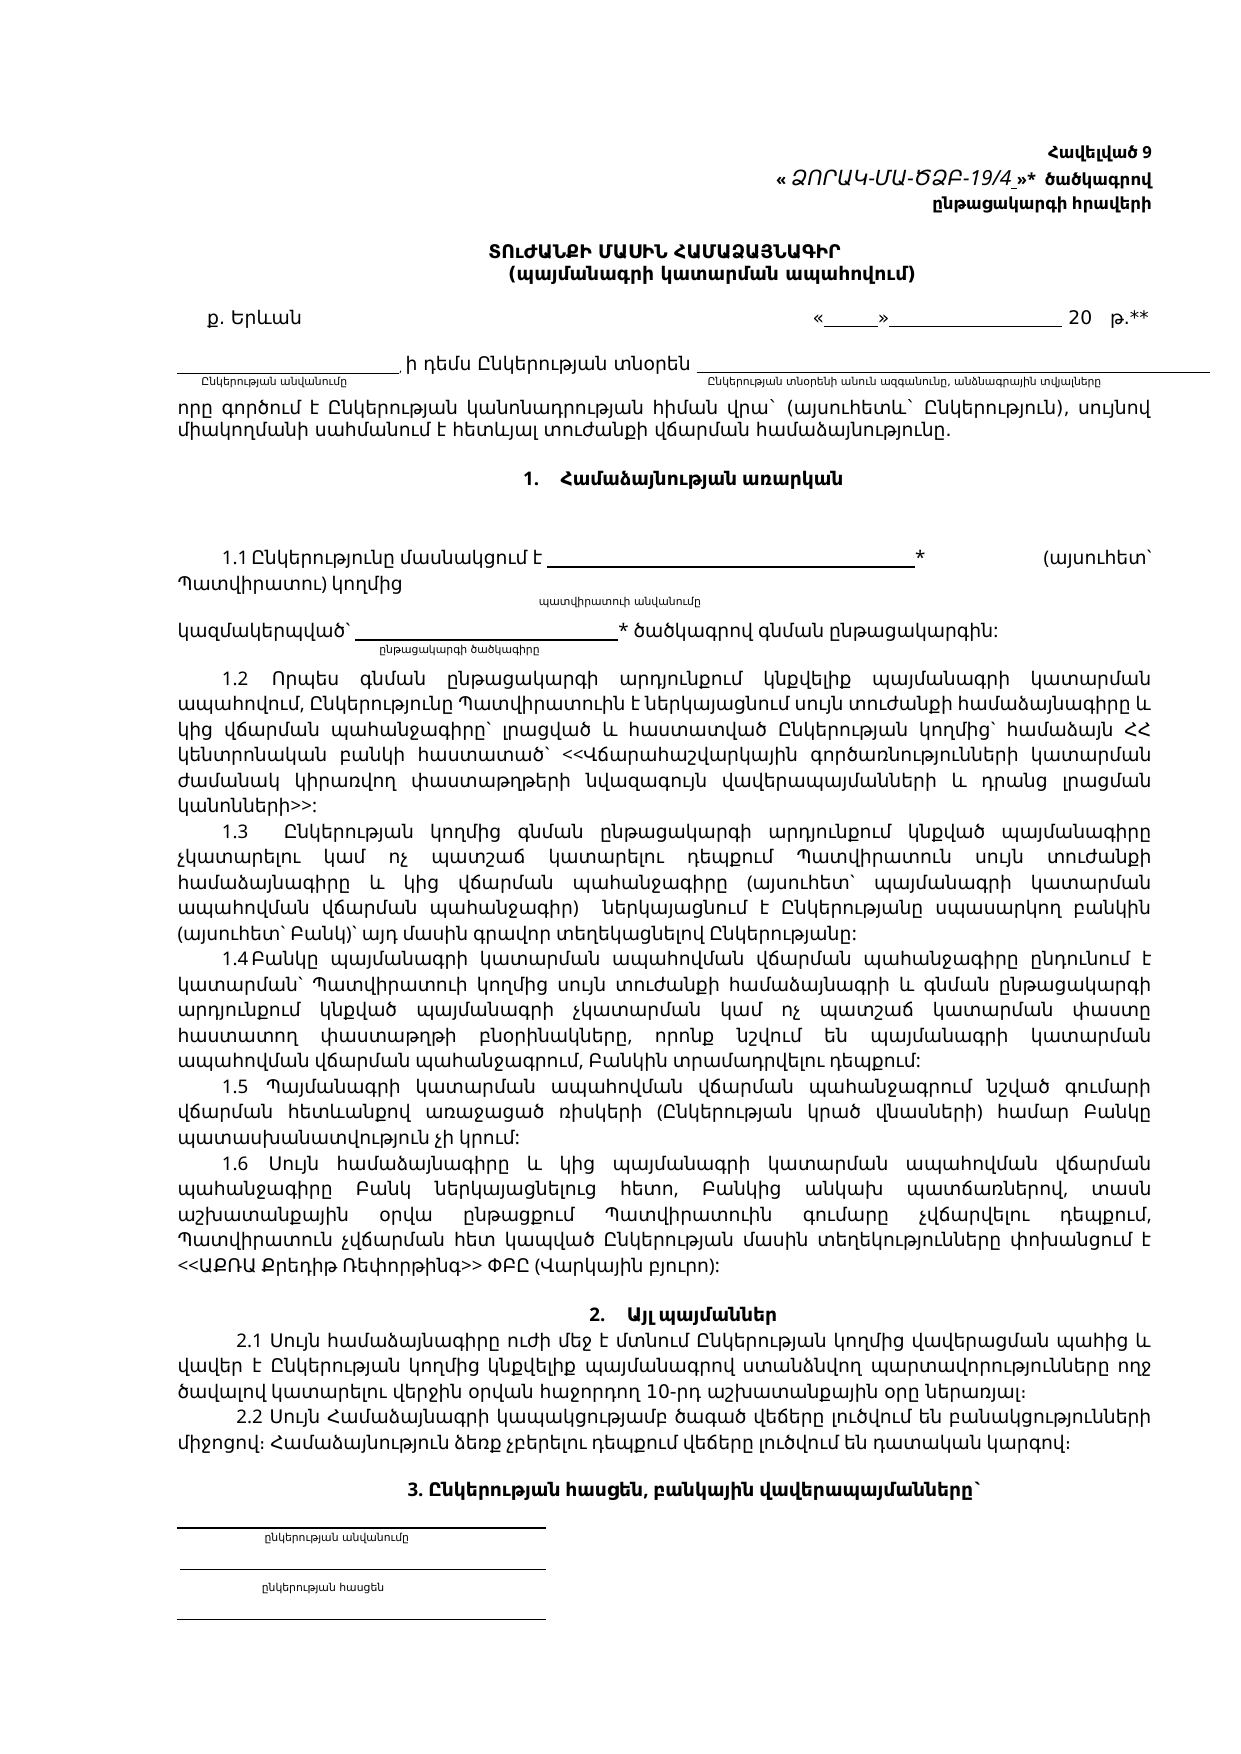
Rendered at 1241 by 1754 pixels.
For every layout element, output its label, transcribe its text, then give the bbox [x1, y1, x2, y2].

text ք. Երևան « » 20 թ.** [177, 307, 1152, 329]
text 2.1 Սույն համաձայնագիրը ուժի մեջ է մտնում Ընկերության կողմից վավերացման պահից և վավեր է Ընկերության կողմից կնքվելիք պայմանագրով ստանձնվող պարտավորությունները ողջ ծավալով կատարելու վերջին օրվան հաջորդող 10-րդ աշխատանքային օրը ներառյալ։ [177, 1327, 1152, 1404]
text , ի դեմս Ընկերության տնօրեն [177, 353, 1152, 375]
text ընկերության հասցեն [177, 1582, 1152, 1603]
text որը գործում է Ընկերության կանոնադրության հիման վրա` (այսուհետև` Ընկերություն), սույնով միակողմանի սահմանում է հետևյալ տուժանքի վճարման համաձայնությունը. [177, 397, 1152, 441]
text 3. Ընկերության հասցեն, բանկային վավերապայմանները` [177, 1477, 1152, 1502]
text Հավելված 9 [177, 141, 1152, 163]
list Այլ պայմաններ [215, 1302, 1152, 1327]
text պատվիրատուի անվանումը [222, 596, 1152, 618]
text « ՁՈՐԱԿ-ՄԱ-ԾՁԲ-19/4 »* ծածկագրով [177, 163, 1152, 192]
list Ընկերությունը մասնակցում է * (այսուհետ` Պատվիրատու) կողմից [177, 545, 1152, 596]
list Պայմանագրի կատարման ապահովման վճարման պահանջագրում նշված գումարի վճարման հետևանքով առաջացած ռիսկերի (Ընկերության կրած վնասների) համար Բանկը պատասխանատվություն չի կրում: [177, 1073, 1152, 1150]
text ՏՈւԺԱՆՔԻ ՄԱՍԻՆ ՀԱՄԱՁԱՅՆԱԳԻՐ [177, 241, 1152, 263]
list Որպես գնման ընթացակարգի արդյունքում կնքվելիք պայմանագրի կատարման ապահովում, Ընկերությունը Պատվիրատուին է ներկայացնում սույն տուժանքի համաձայնագիրը և կից վճարման պահանջագիրը` լրացված և հաստատված Ընկերության կողմից` համաձայն ՀՀ կենտրոնական բանկի հաստատած` <<Վճարահաշվարկային գործառնությունների կատարման ժամանակ կիրառվող փաստաթղթերի նվազագույն վավերապայմանների և դրանց լրացման կանոնների>>: [177, 665, 1152, 818]
text ընկերության անվանումը [177, 1531, 1152, 1553]
text ընթացակարգի հրավերի [177, 192, 1152, 215]
text կազմակերպված` * ծածկագրով գնման ընթացակարգին: [177, 618, 1152, 643]
list Ընկերության կողմից գնման ընթացակարգի արդյունքում կնքված պայմանագիրը չկատարելու կամ ոչ պատշաճ կատարելու դեպքում Պատվիրատուն սույն տուժանքի համաձայնագիրը և կից վճարման պահանջագիրը (այսուհետ` պայմանագրի կատարման ապահովման վճարման պահանջագիր) ներկայացնում է Ընկերությանը սպասարկող բանկին (այսուհետ` Բանկ)` այդ մասին գրավոր տեղեկացնելով Ընկերությանը: [177, 818, 1152, 946]
list Բանկը պայմանագրի կատարման ապահովման վճարման պահանջագիրը ընդունում է կատարման` Պատվիրատուի կողմից սույն տուժանքի համաձայնագրի և գնման ընթացակարգի արդյունքում կնքված պայմանագրի չկատարման կամ ոչ պատշաճ կատարման փաստը հաստատող փաստաթղթի բնօրինակները, որոնք նշվում են պայմանագրի կատարման ապահովման վճարման պահանջագրում, Բանկին տրամադրվելու դեպքում: [177, 946, 1152, 1073]
list Սույն համաձայնագիրը և կից պայմանագրի կատարման ապահովման վճարման պահանջագիրը Բանկ ներկայացնելուց հետո, Բանկից անկախ պատճառներով, տասն աշխատանքային օրվա ընթացքում Պատվիրատուին գումարը չվճարվելու դեպքում, Պատվիրատուն չվճարման հետ կապված Ընկերության մասին տեղեկությունները փոխանցում է <<ԱՔՌԱ Քրեդիթ Ռեփորթինգ>> ՓԲԸ (Վարկային բյուրո): [177, 1150, 1152, 1277]
text Ընկերության անվանումը Ընկերության տնօրենի անուն ազգանունը, անձնագրային տվյալները [177, 375, 1152, 397]
text (պայմանագրի կատարման ապահովում) [177, 263, 1152, 285]
list Համաձայնության առարկան [215, 465, 1152, 490]
text ընթացակարգի ծածկագիրը [222, 643, 1152, 665]
text 2.2 Սույն Համաձայնագրի կապակցությամբ ծագած վեճերը լուծվում են բանակցությունների միջոցով։ Համաձայնություն ձեռք չբերելու դեպքում վեճերը լուծվում են դատական կարգով։ [177, 1404, 1152, 1455]
